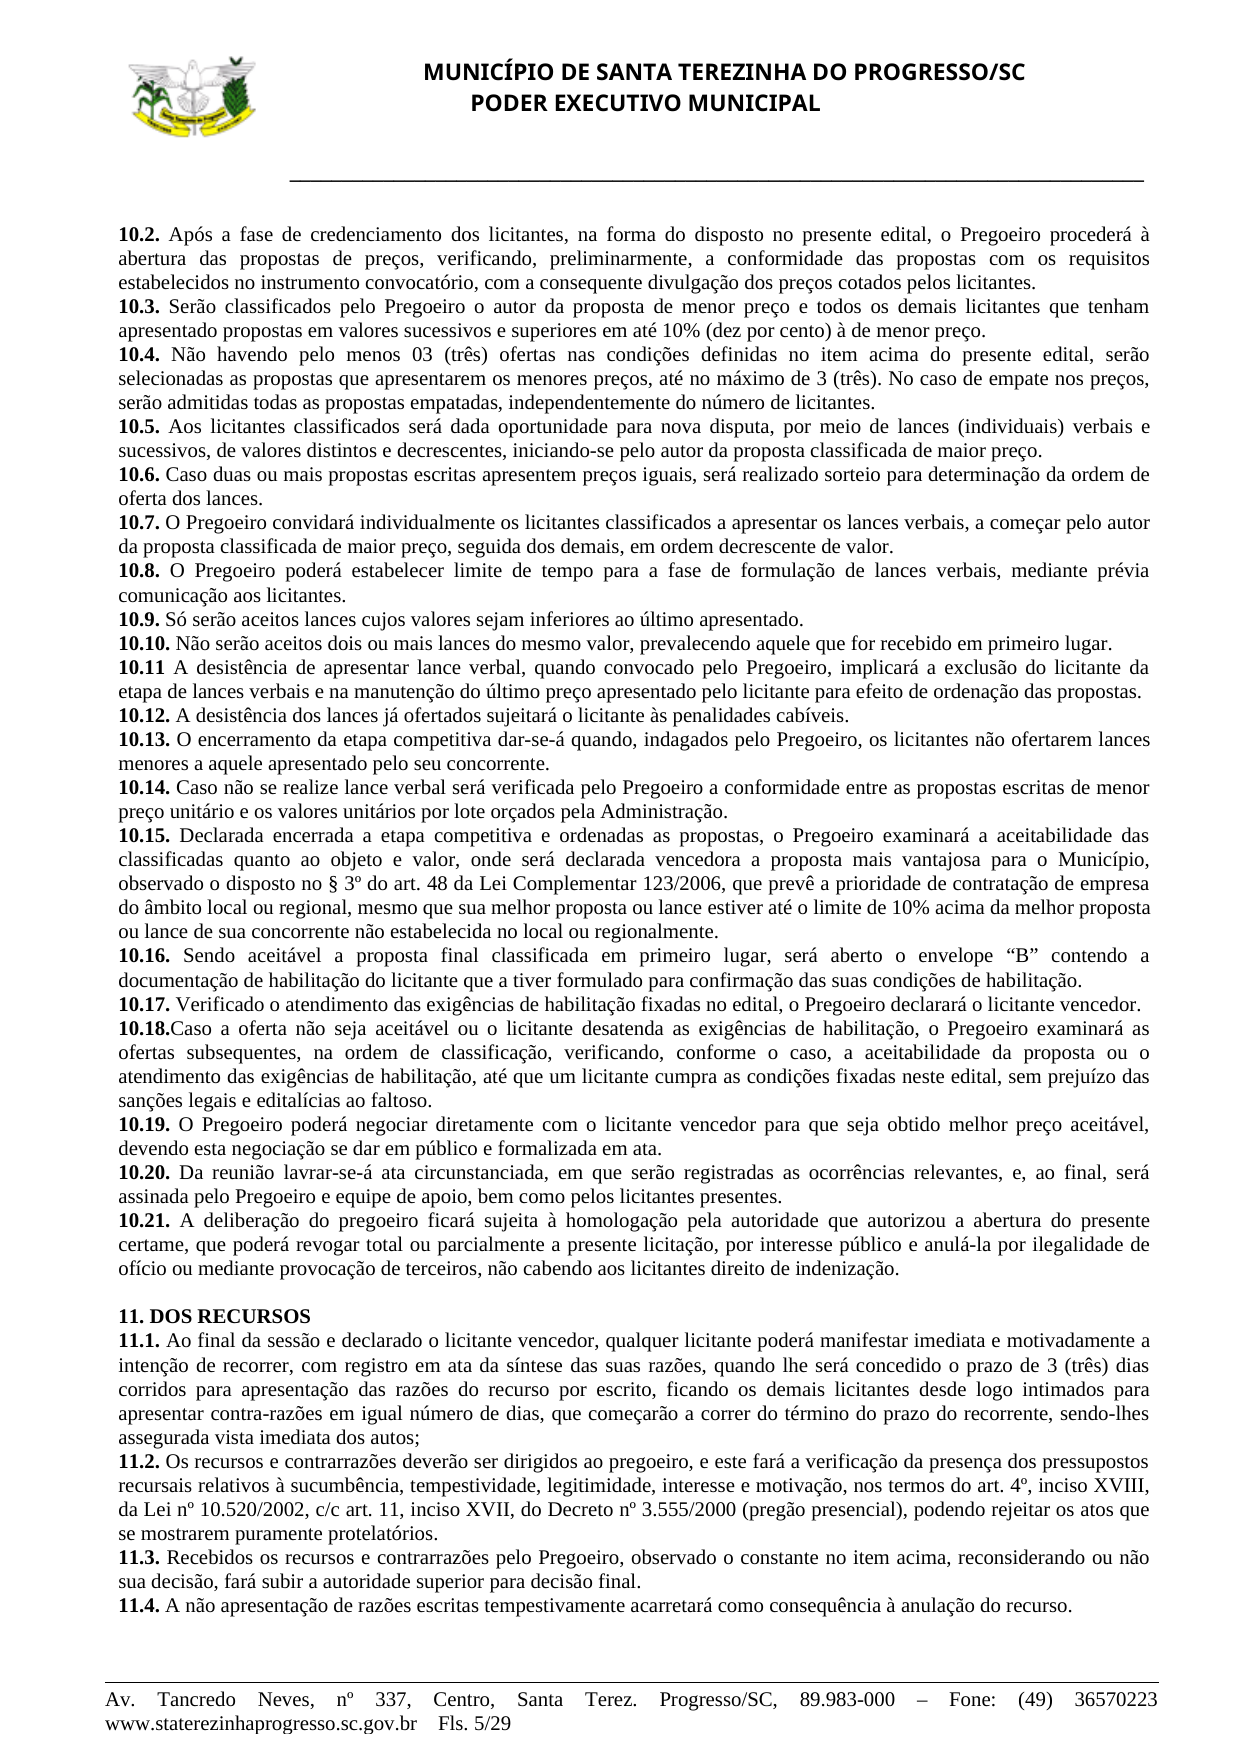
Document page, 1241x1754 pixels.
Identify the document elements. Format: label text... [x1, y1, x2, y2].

text 11.3. Recebidos os recursos e contrarrazões pelo Pregoeiro, observado o constante no item acima, reconsiderando ou não sua decisão, fará subir a autoridade superior para decisão final. [118, 1545, 1152, 1593]
text 10.4. Não havendo pelo menos 03 (três) ofertas nas condições definidas no item acima do presente edital, serão selecionadas as propostas que apresentarem os menores preços, até no máximo de 3 (três). No caso de empate nos preços, serão admitidas todas as propostas empatadas, independentemente do número de licitantes. [118, 342, 1152, 414]
text 10.14. Caso não se realize lance verbal será verificada pelo Pregoeiro a conformidade entre as propostas escritas de menor preço unitário e os valores unitários por lote orçados pela Administração. [118, 775, 1152, 823]
picture [118, 41, 270, 150]
text 10.21. A deliberação do pregoeiro ficará sujeita à homologação pela autoridade que autorizou a abertura do presente certame, que poderá revogar total ou parcialmente a presente licitação, por interesse público e anulá-la por ilegalidade de ofício ou mediante provocação de terceiros, não cabendo aos licitantes direito de indenização. [118, 1208, 1152, 1280]
text 10.7. O Pregoeiro convidará individualmente os licitantes classificados a apresentar os lances verbais, a começar pelo autor da proposta classificada de maior preço, seguida dos demais, em ordem decrescente de valor. [118, 510, 1152, 558]
text 10.16. Sendo aceitável a proposta final classificada em primeiro lugar, será aberto o envelope “B” contendo a documentação de habilitação do licitante que a tiver formulado para confirmação das suas condições de habilitação. [118, 943, 1152, 992]
text 10.19. O Pregoeiro poderá negociar diretamente com o licitante vencedor para que seja obtido melhor preço aceitável, devendo esta negociação se dar em público e formalizada em ata. [118, 1112, 1152, 1160]
text 10.13. O encerramento da etapa competitiva dar-se-á quando, indagados pelo Pregoeiro, os licitantes não ofertarem lances menores a aquele apresentado pelo seu concorrente. [118, 727, 1152, 775]
text 10.5. Aos licitantes classificados será dada oportunidade para nova disputa, por meio de lances (individuais) verbais e sucessivos, de valores distintos e decrescentes, iniciando-se pelo autor da proposta classificada de maior preço. [118, 414, 1152, 462]
text 10.18.Caso a oferta não seja aceitável ou o licitante desatenda as exigências de habilitação, o Pregoeiro examinará as ofertas subsequentes, na ordem de classificação, verificando, conforme o caso, a aceitabilidade da proposta ou o atendimento das exigências de habilitação, até que um licitante cumpra as condições fixadas neste edital, sem prejuízo das sanções legais e editalícias ao faltoso. [118, 1016, 1152, 1112]
text 11. DOS RECURSOS [118, 1304, 1152, 1328]
text 11.2. Os recursos e contrarrazões deverão ser dirigidos ao pregoeiro, e este fará a verificação da presença dos pressupostos recursais relativos à sucumbência, tempestividade, legitimidade, interesse e motivação, nos termos do art. 4º, inciso XVIII, da Lei nº 10.520/2002, c/c art. 11, inciso XVII, do Decreto nº 3.555/2000 (pregão presencial), podendo rejeitar os atos que se mostrarem puramente protelatórios. [118, 1449, 1152, 1545]
text 10.20. Da reunião lavrar-se-á ata circunstanciada, em que serão registradas as ocorrências relevantes, e, ao final, será assinada pelo Pregoeiro e equipe de apoio, bem como pelos licitantes presentes. [118, 1160, 1152, 1208]
text 10.8. O Pregoeiro poderá estabelecer limite de tempo para a fase de formulação de lances verbais, mediante prévia comunicação aos licitantes. [118, 558, 1152, 607]
text 10.12. A desistência dos lances já ofertados sujeitará o licitante às penalidades cabíveis. [118, 703, 1152, 727]
text 10.11 A desistência de apresentar lance verbal, quando convocado pelo Pregoeiro, implicará a exclusão do licitante da etapa de lances verbais e na manutenção do último preço apresentado pelo licitante para efeito de ordenação das propostas. [118, 655, 1152, 703]
text 10.15. Declarada encerrada a etapa competitiva e ordenadas as propostas, o Pregoeiro examinará a aceitabilidade das classificadas quanto ao objeto e valor, onde será declarada vencedora a proposta mais vantajosa para o Município, observado o disposto no § 3º do art. 48 da Lei Complementar 123/2006, que prevê a prioridade de contratação de empresa do âmbito local ou regional, mesmo que sua melhor proposta ou lance estiver até o limite de 10% acima da melhor proposta ou lance de sua concorrente não estabelecida no local ou regionalmente. [118, 823, 1152, 943]
text 10.9. Só serão aceitos lances cujos valores sejam inferiores ao último apresentado. [118, 607, 1152, 631]
text 10.17. Verificado o atendimento das exigências de habilitação fixadas no edital, o Pregoeiro declarará o licitante vencedor. [118, 992, 1152, 1016]
text 10.10. Não serão aceitos dois ou mais lances do mesmo valor, prevalecendo aquele que for recebido em primeiro lugar. [118, 631, 1152, 655]
text 10.2. Após a fase de credenciamento dos licitantes, na forma do disposto no presente edital, o Pregoeiro procederá à abertura das propostas de preços, verificando, preliminarmente, a conformidade das propostas com os requisitos estabelecidos no instrumento convocatório, com a consequente divulgação dos preços cotados pelos licitantes. [118, 222, 1152, 294]
text 10.6. Caso duas ou mais propostas escritas apresentem preços iguais, será realizado sorteio para determinação da ordem de oferta dos lances. [118, 462, 1152, 510]
text 10.3. Serão classificados pelo Pregoeiro o autor da proposta de menor preço e todos os demais licitantes que tenham apresentado propostas em valores sucessivos e superiores em até 10% (dez por cento) à de menor preço. [118, 294, 1152, 342]
text 11.1. Ao final da sessão e declarado o licitante vencedor, qualquer licitante poderá manifestar imediata e motivadamente a intenção de recorrer, com registro em ata da síntese das suas razões, quando lhe será concedido o prazo de 3 (três) dias corridos para apresentação das razões do recurso por escrito, ficando os demais licitantes desde logo intimados para apresentar contra-razões em igual número de dias, que começarão a correr do término do prazo do recorrente, sendo-lhes assegurada vista imediata dos autos; [118, 1328, 1152, 1449]
text 11.4. A não apresentação de razões escritas tempestivamente acarretará como consequência à anulação do recurso. [118, 1593, 1152, 1617]
